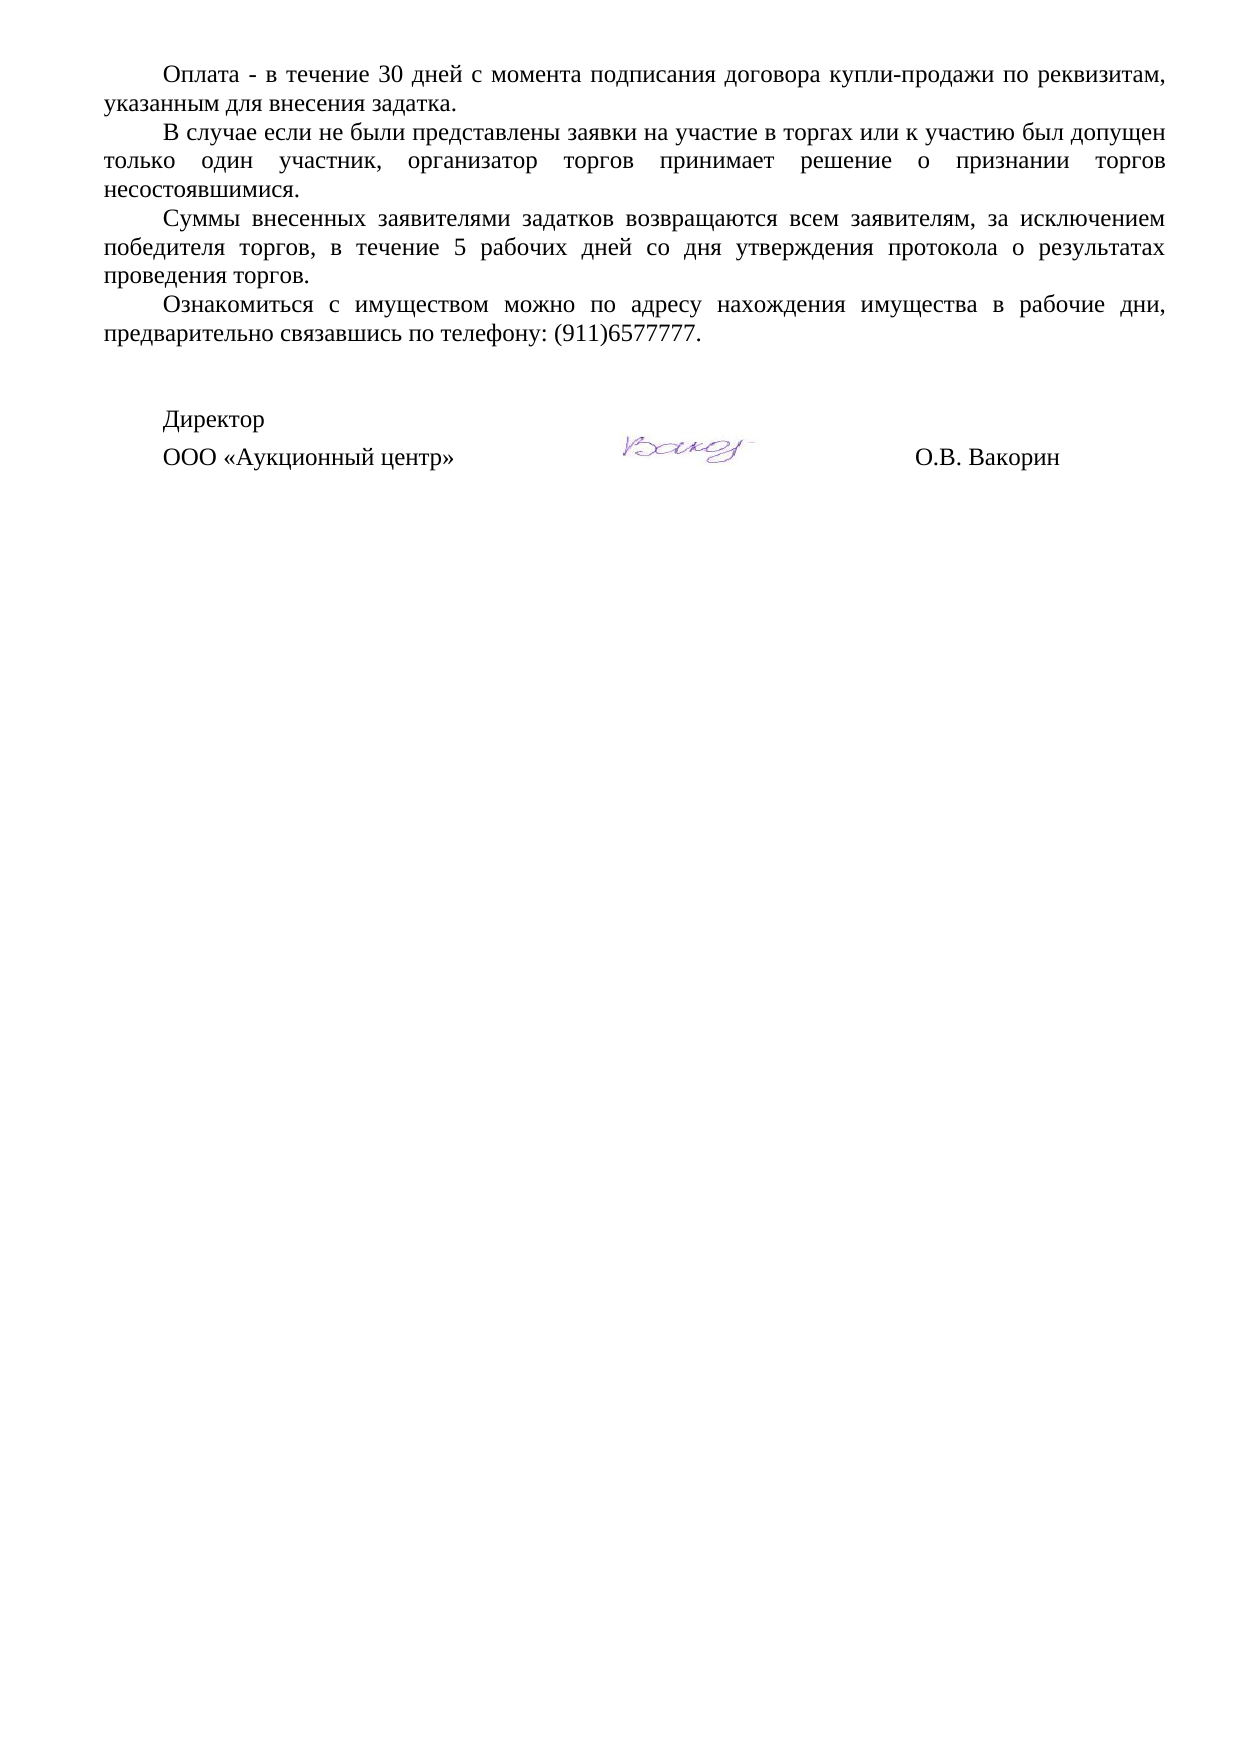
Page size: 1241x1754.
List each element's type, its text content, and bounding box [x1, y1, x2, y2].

picture [619, 432, 763, 466]
text Оплата - в течение 30 дней с момента подписания договора купли-продажи по реквизитам, указанным для внесения задатка. [103, 59, 1167, 117]
text Директор [103, 404, 1167, 433]
text Ознакомиться с имуществом можно по адресу нахождения имущества в рабочие дни, предварительно связавшись по телефону: (911)6577777. [103, 289, 1167, 347]
text Суммы внесенных заявителями задатков возвращаются всем заявителям, за исключением победителя торгов, в течение 5 рабочих дней со дня утверждения протокола о результатах проведения торгов. [103, 203, 1167, 289]
text В случае если не были представлены заявки на участие в торгах или к участию был допущен только один участник, организатор торгов принимает решение о признании торгов несостоявшимися. [103, 117, 1167, 203]
text ООО «Аукционный центр» О.В. Вакорин [103, 433, 1167, 471]
